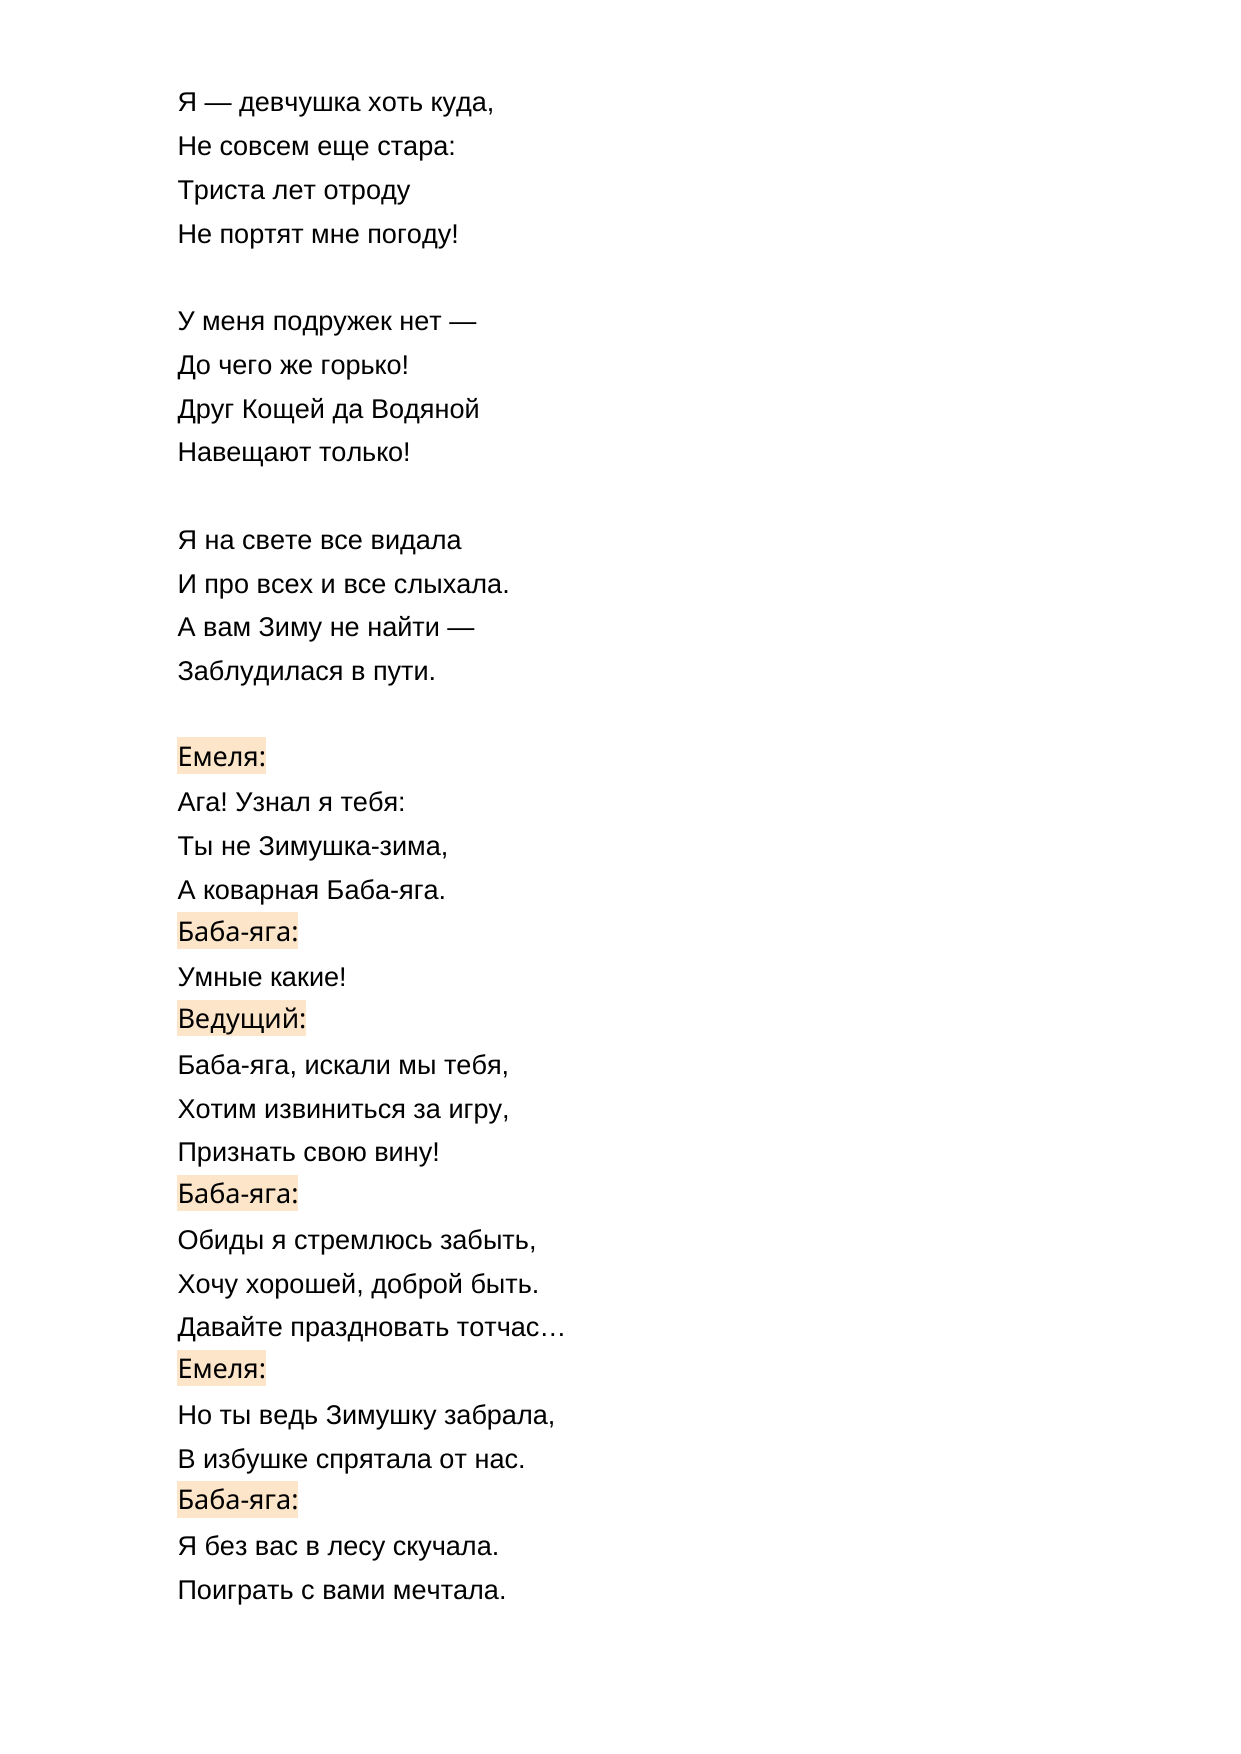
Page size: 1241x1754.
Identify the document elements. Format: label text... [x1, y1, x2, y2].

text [177, 1474, 1152, 1605]
text Я на свете все видала И про всех и все слыхала. А вам Зиму не найти — Заблудилася в пути. [177, 511, 1152, 686]
text У меня подружек нет — До чего же горько! Друг Кощей да Водяной Навещают только! [177, 293, 1152, 468]
text Емеля: Но ты ведь Зимушку забрала, В избушке спрятала от нас. [177, 1343, 1152, 1474]
text Я — девчушка хоть куда, Не совсем еще стара: Триста лет отроду Не портят мне погоду! [177, 74, 1152, 249]
text Емеля: Ага! Узнал я тебя: Ты не Зимушка-зима, А коварная Баба-яга. [177, 730, 1152, 905]
text Баба-яга: Обиды я стремлюсь забыть, Хочу хорошей, доброй быть. Давайте праздновать тотчас… [177, 1168, 1152, 1343]
text Ведущий: Баба-яга, искали мы тебя, Хотим извиниться за игру, Признать свою вину! [177, 993, 1152, 1168]
text Баба-яга: Умные какие! [177, 905, 1152, 993]
